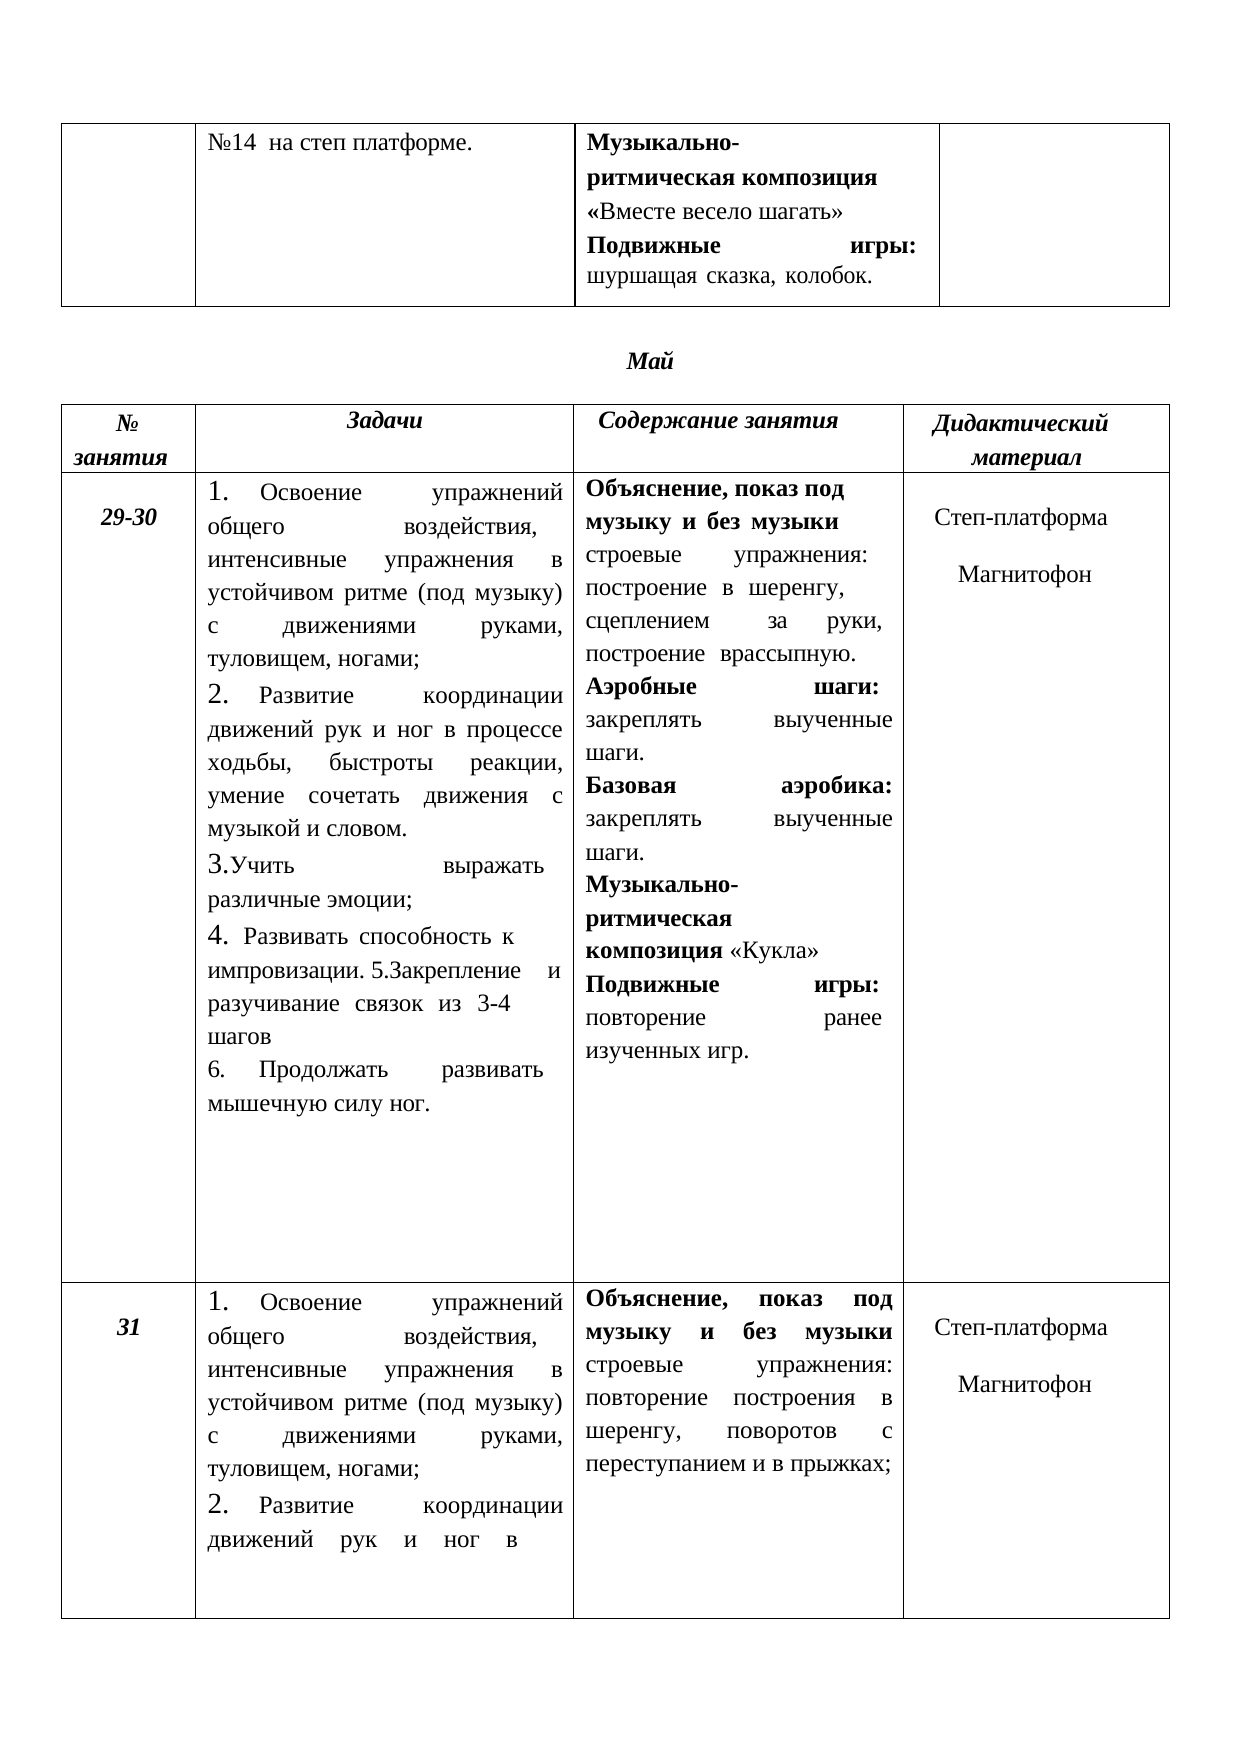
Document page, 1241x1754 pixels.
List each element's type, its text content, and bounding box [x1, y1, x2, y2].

table_header Задачи [196, 405, 573, 472]
table_cell Освоение упражнений общего воздействия, интенсивные упражнения в устойчивом ритме (под музыку) с движениями руками, туловищем, ногами; Развитие координации движений рук и ног в [196, 1283, 573, 1617]
table_header Музыкально- ритмическая композиция «Вместе весело шагать» Подвижные игры: шуршащая сказка, колобок. [576, 124, 939, 306]
table_header [940, 124, 1169, 306]
table_cell 29-30 [62, 473, 195, 1282]
table_header №14 на степ платформе. [196, 124, 574, 306]
table_header № занятия [62, 405, 195, 472]
table_header Дидактический материал [904, 405, 1169, 472]
table_cell Степ-платформа Магнитофон [904, 473, 1169, 1282]
text Май [207, 346, 1094, 374]
table_header Содержание занятия [574, 405, 903, 472]
table_header [62, 124, 195, 306]
table_cell Освоение упражнений общего воздействия, интенсивные упражнения в устойчивом ритме (под музыку) с движениями руками, туловищем, ногами; Развитие координации движений рук и ног в процессе ходьбы, быстроты реакции, умение сочетать движения с музыкой и словом. Учить выражать различные эмоции; Развивать способность к импровизации. 5.Закрепление и разучивание связок из 3-4 шагов 6. Продолжать развивать мышечную силу ног. [196, 473, 573, 1282]
table_cell Объяснение, показ под музыку и без музыки строевые упражнения: повторение построения в шеренгу, поворотов с переступанием и в прыжках; [574, 1283, 903, 1617]
table_cell Степ-платформа Магнитофон [904, 1283, 1169, 1617]
table_cell 31 [62, 1283, 195, 1617]
table_cell Объяснение, показ под музыку и без музыки строевые упражнения: построение в шеренгу, сцеплением за руки, построение врассыпную. Аэробные шаги: закреплять выученные шаги. Базовая аэробика: закреплять выученные шаги. Музыкально- ритмическая композиция «Кукла» Подвижные игры: повторение ранее изученных игр. [574, 473, 903, 1282]
